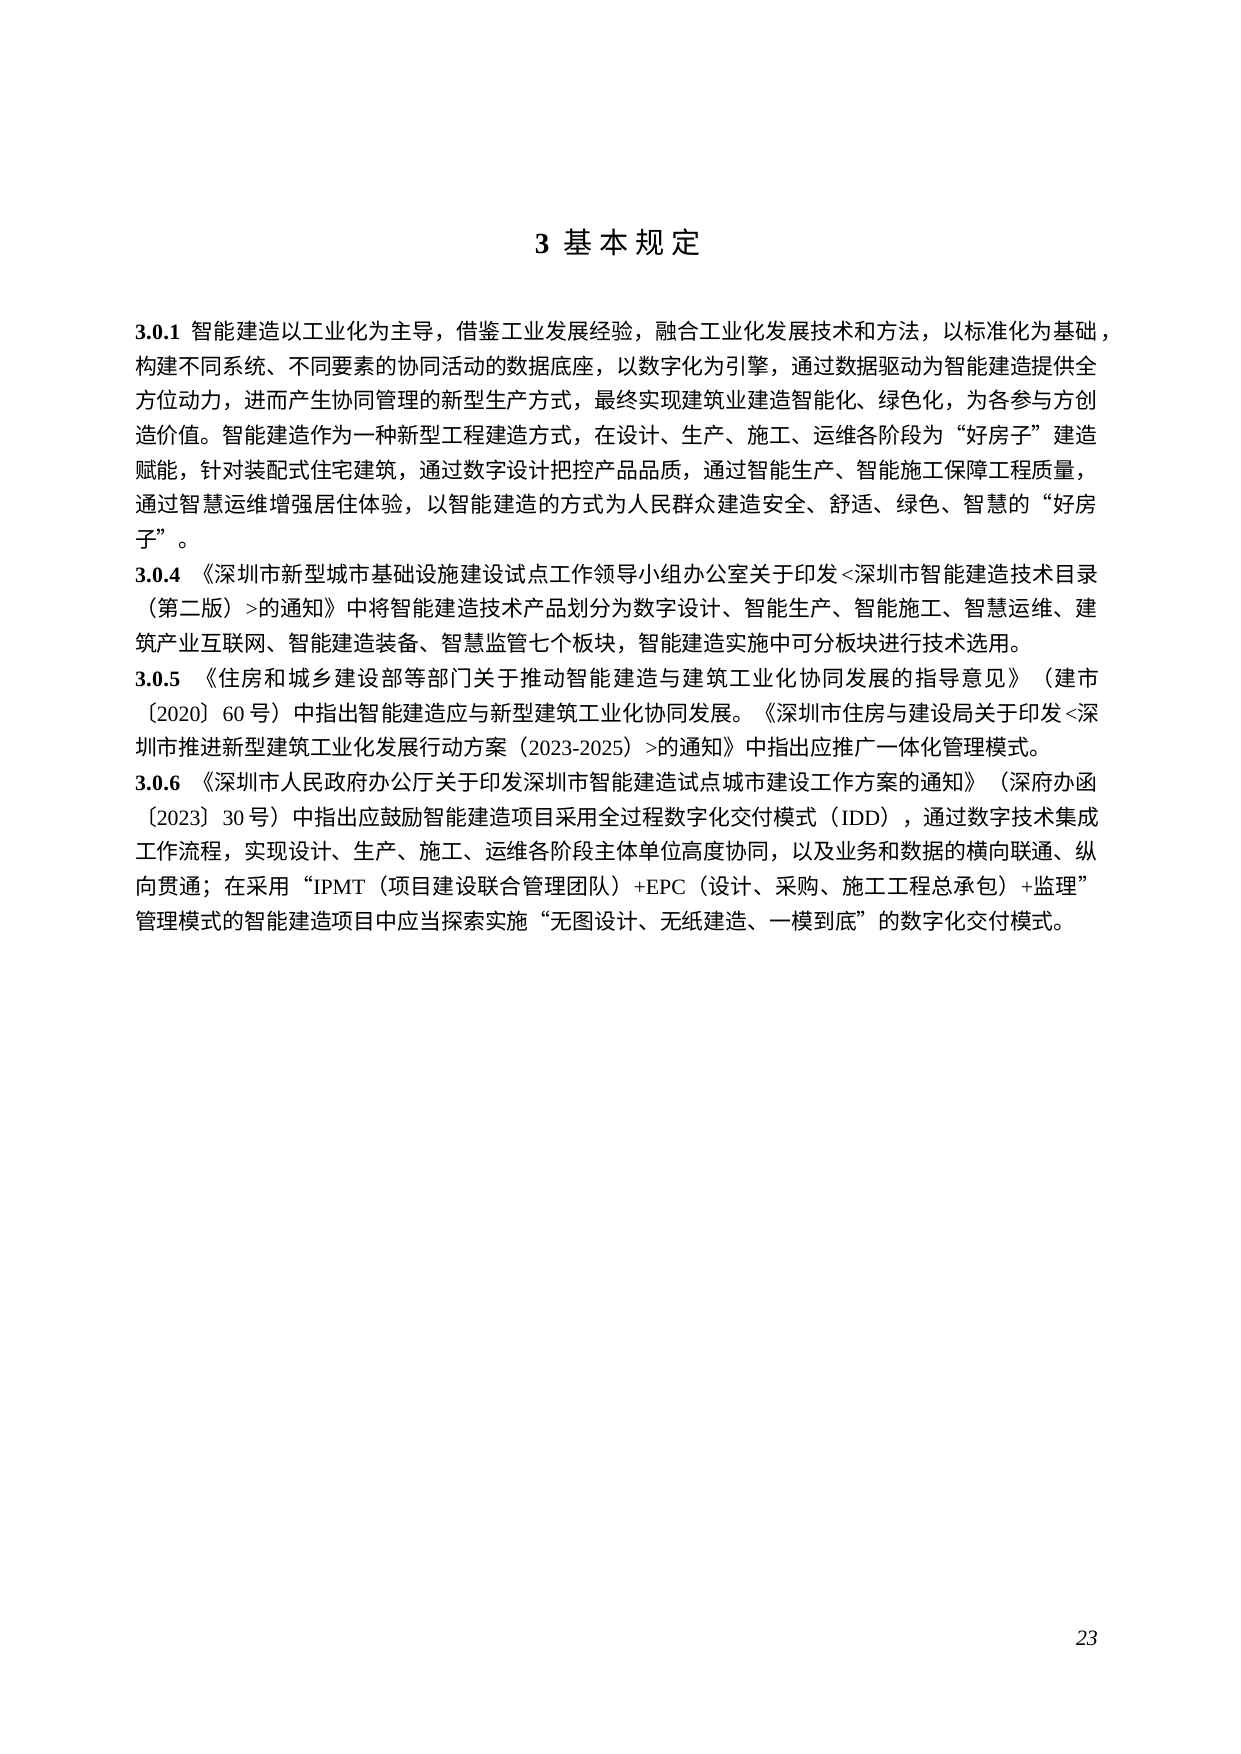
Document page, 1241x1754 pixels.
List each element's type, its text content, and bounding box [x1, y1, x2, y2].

text 3 基 本 规 定 [135, 206, 1100, 275]
text 3.0.1 智能建造以工业化为主导，借鉴工业发展经验，融合工业化发展技术和方法，以标准化为基础，构建不同系统、不同要素的协同活动的数据底座，以数字化为引擎，通过数据驱动为智能建造提供全方位动力，进而产生协同管理的新型生产方式，最终实现建筑业建造智能化、绿色化，为各参与方创造价值。智能建造作为一种新型工程建造方式，在设计、生产、施工、运维各阶段为“好房子”建造赋能，针对装配式住宅建筑，通过数字设计把控产品品质，通过智能生产、智能施工保障工程质量，通过智慧运维增强居住体验，以智能建造的方式为人民群众建造安全、舒适、绿色、智慧的“好房子”。 [135, 312, 1100, 555]
text 3.0.4 《深圳市新型城市基础设施建设试点工作领导小组办公室关于印发<深圳市智能建造技术目录（第二版）>的通知》中将智能建造技术产品划分为数字设计、智能生产、智能施工、智慧运维、建筑产业互联网、智能建造装备、智慧监管七个板块，智能建造实施中可分板块进行技术选用。 [135, 555, 1100, 659]
text 3.0.5 《住房和城乡建设部等部门关于推动智能建造与建筑工业化协同发展的指导意见》（建市〔2020〕60号）中指出智能建造应与新型建筑工业化协同发展。《深圳市住房与建设局关于印发<深圳市推进新型建筑工业化发展行动方案（2023-2025）>的通知》中指出应推广一体化管理模式。 [135, 659, 1100, 763]
text 3.0.6 《深圳市人民政府办公厅关于印发深圳市智能建造试点城市建设工作方案的通知》（深府办函〔2023〕30号）中指出应鼓励智能建造项目采用全过程数字化交付模式（IDD），通过数字技术集成工作流程，实现设计、生产、施工、运维各阶段主体单位高度协同，以及业务和数据的横向联通、纵向贯通；在采用“IPMT（项目建设联合管理团队）+EPC（设计、采购、施工工程总承包）+监理”管理模式的智能建造项目中应当探索实施“无图设计、无纸建造、一模到底”的数字化交付模式。 [135, 763, 1100, 937]
